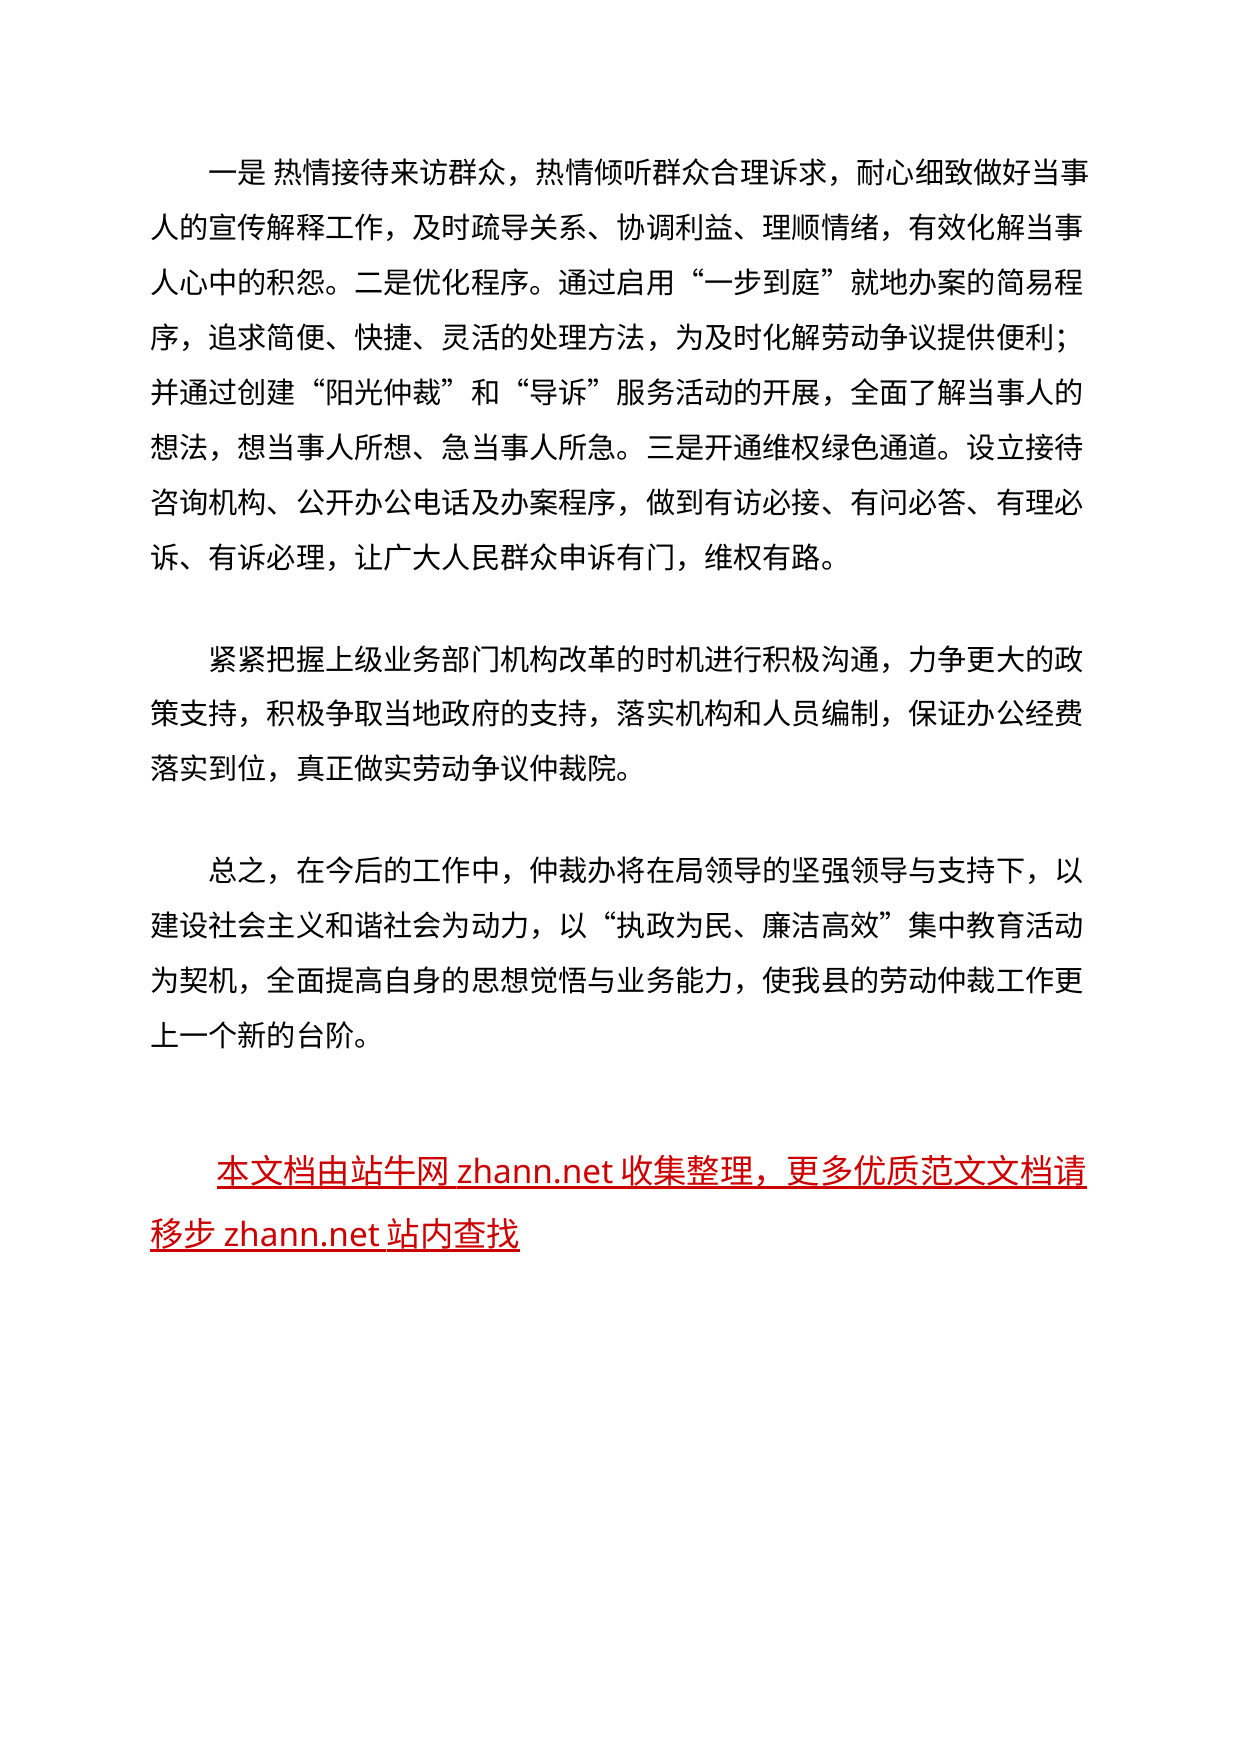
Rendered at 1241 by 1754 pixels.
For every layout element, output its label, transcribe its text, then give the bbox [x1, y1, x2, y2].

text 总之，在今后的工作中，仲裁办将在局领导的坚强领导与支持下，以建设社会主义和谐社会为动力，以“执政为民、廉洁高效”集中教育活动为契机，全面提高自身的思想觉悟与业务能力，使我县的劳动仲裁工作更上一个新的台阶。 [150, 848, 1090, 1054]
text 紧紧把握上级业务部门机构改革的时机进行积极沟通，力争更大的政策支持，积极争取当地政府的支持，落实机构和人员编制，保证办公经费落实到位，真正做实劳动争议仲裁院。 [150, 636, 1090, 788]
text 本文档由站牛网zhann.net收集整理，更多优质范文文档请移步zhann.net站内查找 [150, 1145, 1090, 1257]
text 一是 热情接待来访群众，热情倾听群众合理诉求，耐心细致做好当事人的宣传解释工作，及时疏导关系、协调利益、理顺情绪，有效化解当事人心中的积怨。二是优化程序。通过启用“一步到庭”就地办案的简易程序，追求简便、快捷、灵活的处理方法，为及时化解劳动争议提供便利；并通过创建“阳光仲裁”和“导诉”服务活动的开展，全面了解当事人的想法，想当事人所想、急当事人所急。三是开通维权绿色通道。设立接待咨询机构、公开办公电话及办案程序，做到有访必接、有问必答、有理必诉、有诉必理，让广大人民群众申诉有门，维权有路。 [150, 150, 1090, 577]
